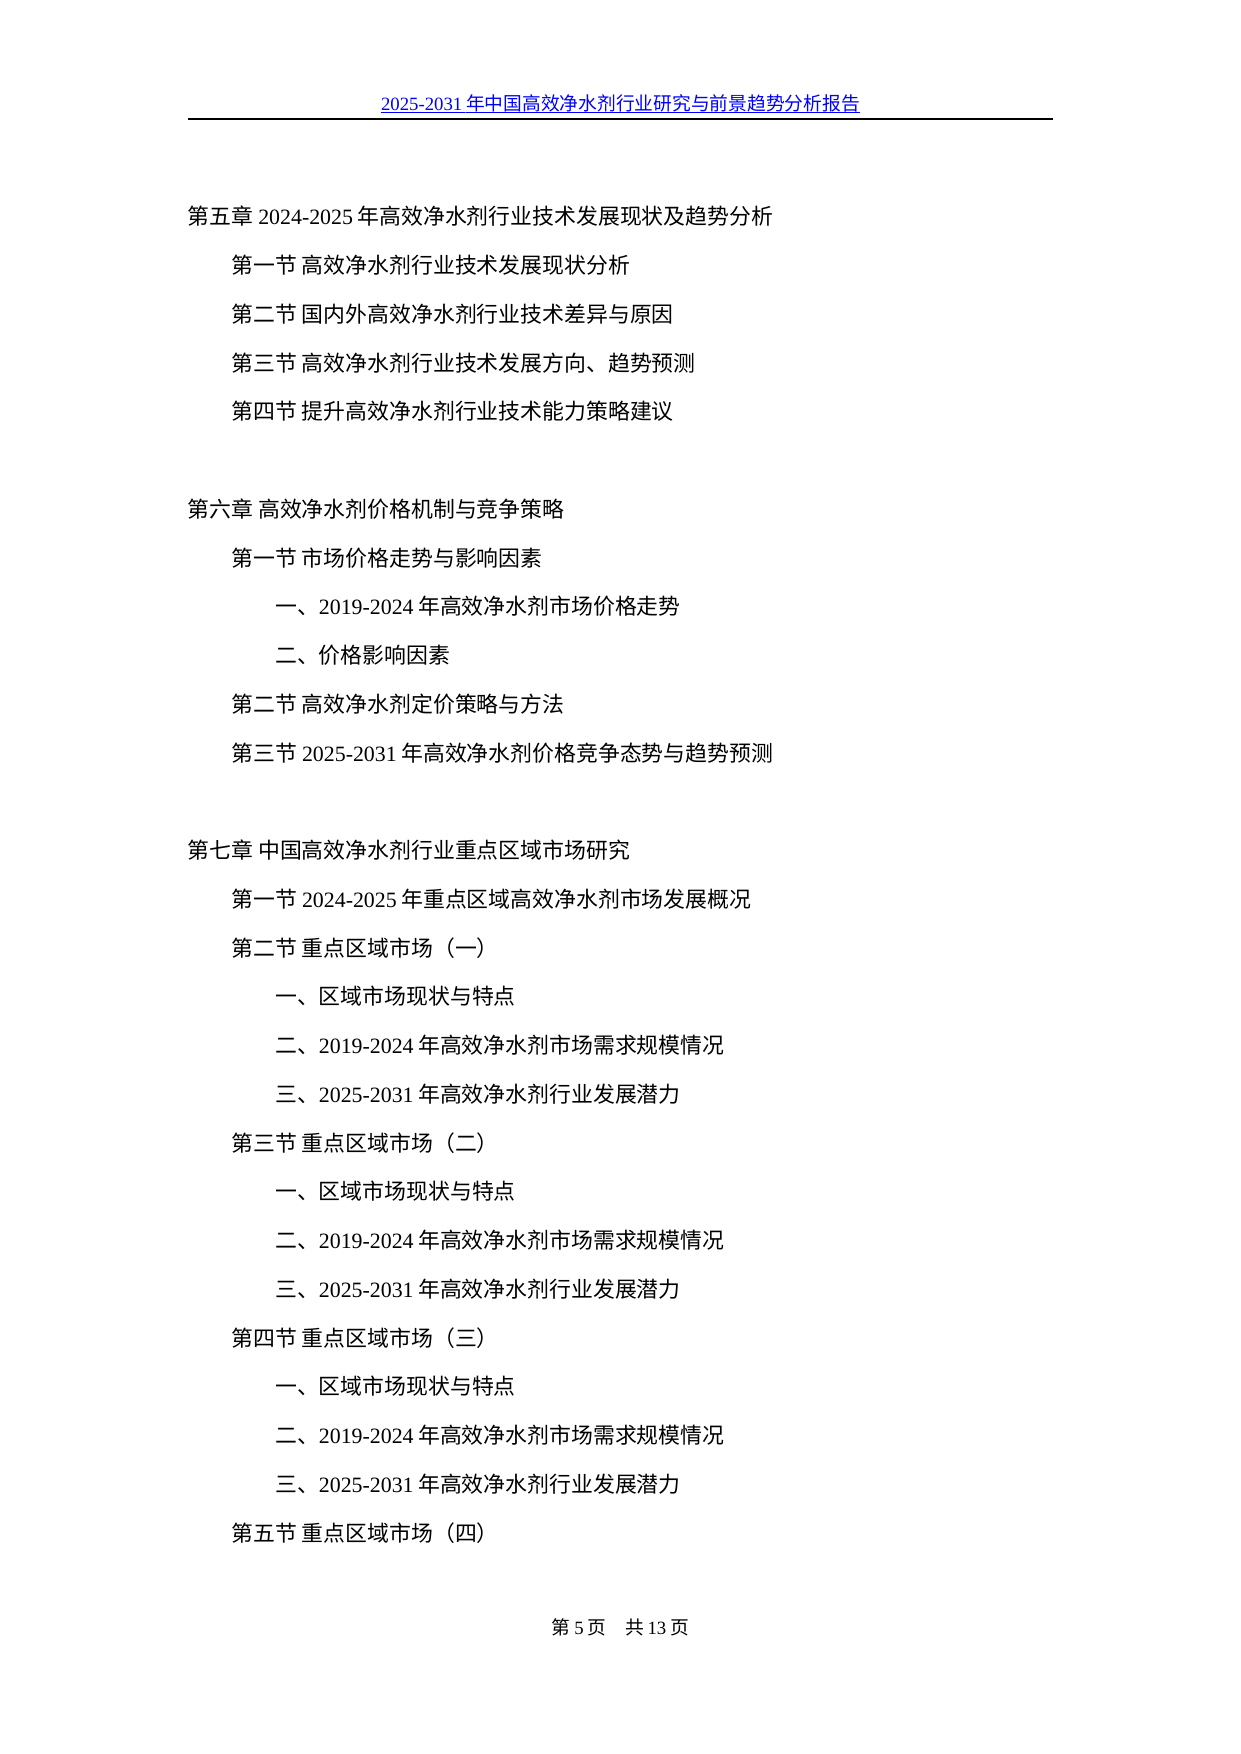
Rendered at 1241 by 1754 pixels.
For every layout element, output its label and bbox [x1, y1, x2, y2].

text [187, 150, 1053, 1548]
